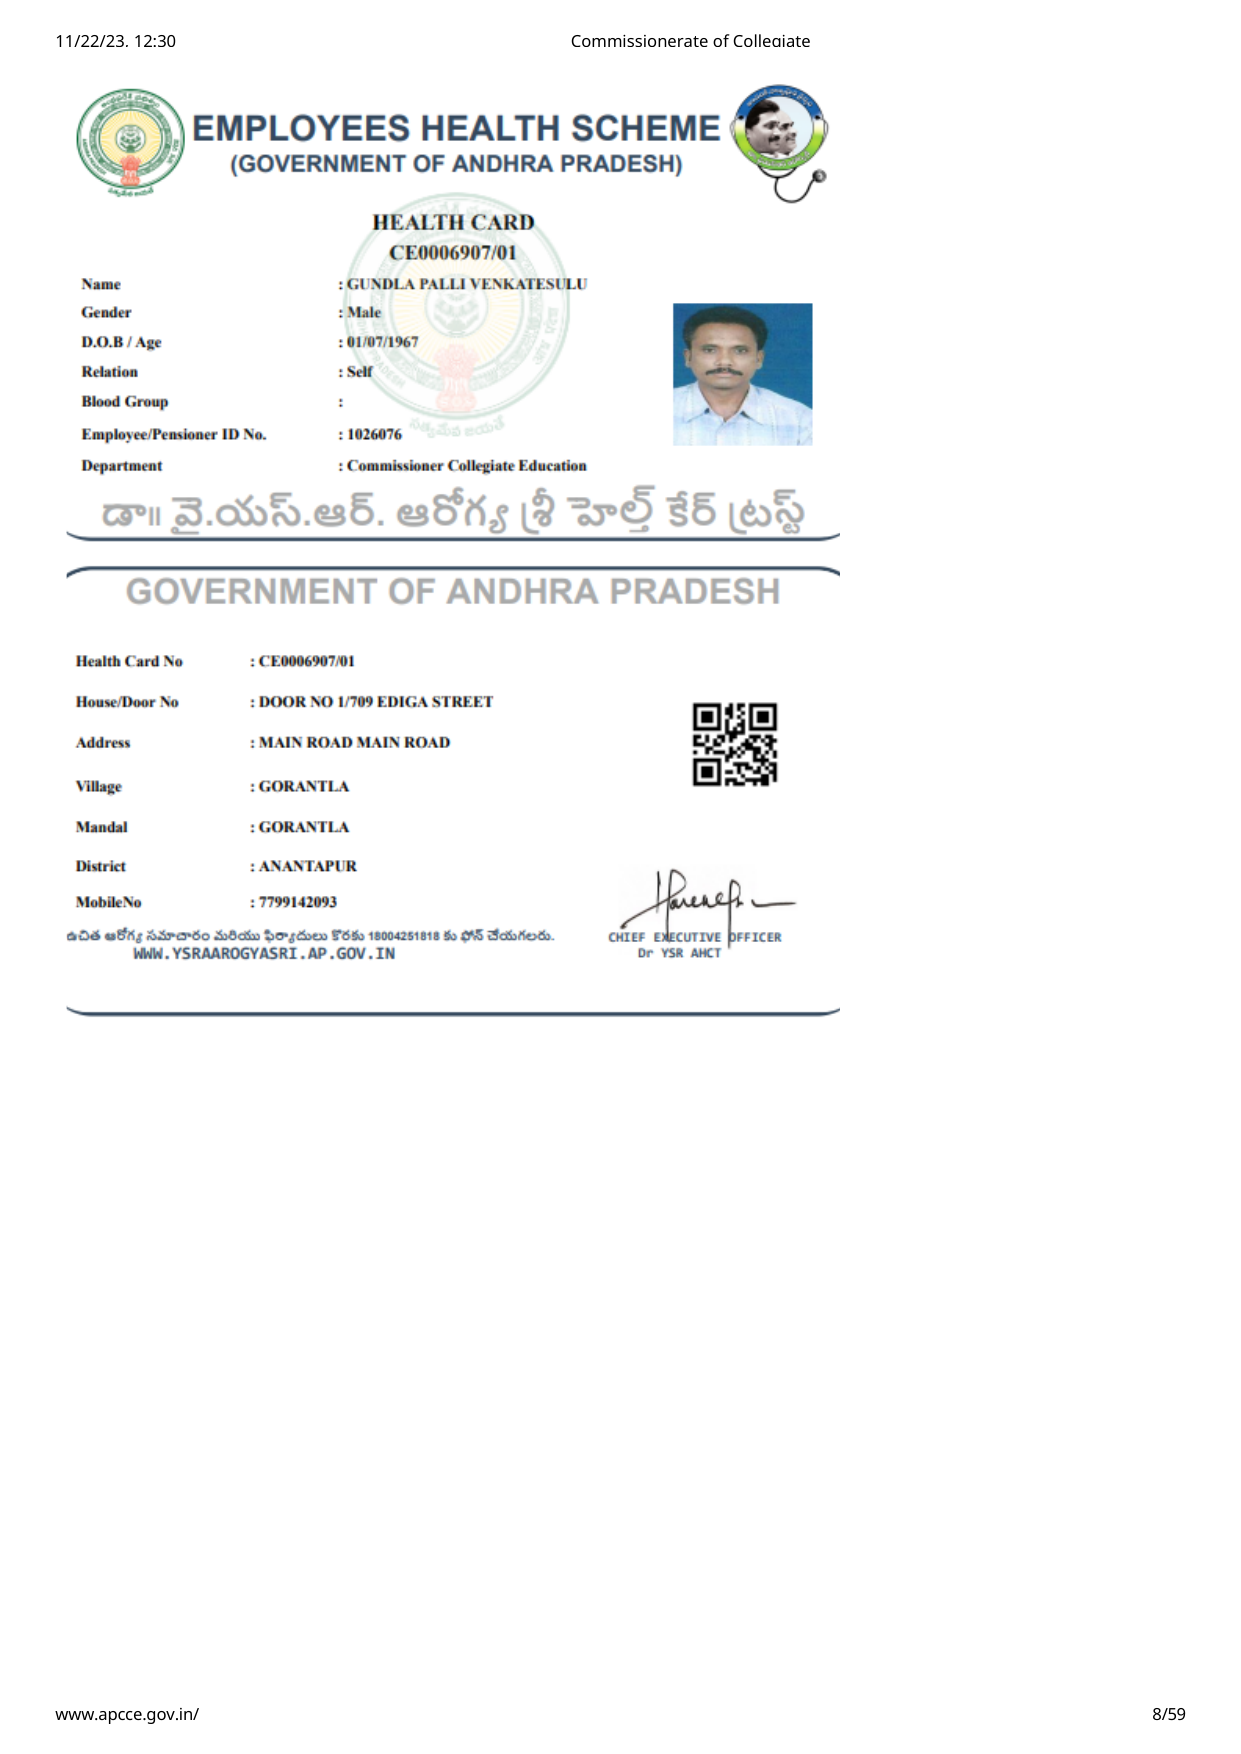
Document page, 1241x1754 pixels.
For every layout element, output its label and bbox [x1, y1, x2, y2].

picture [66, 47, 840, 1039]
